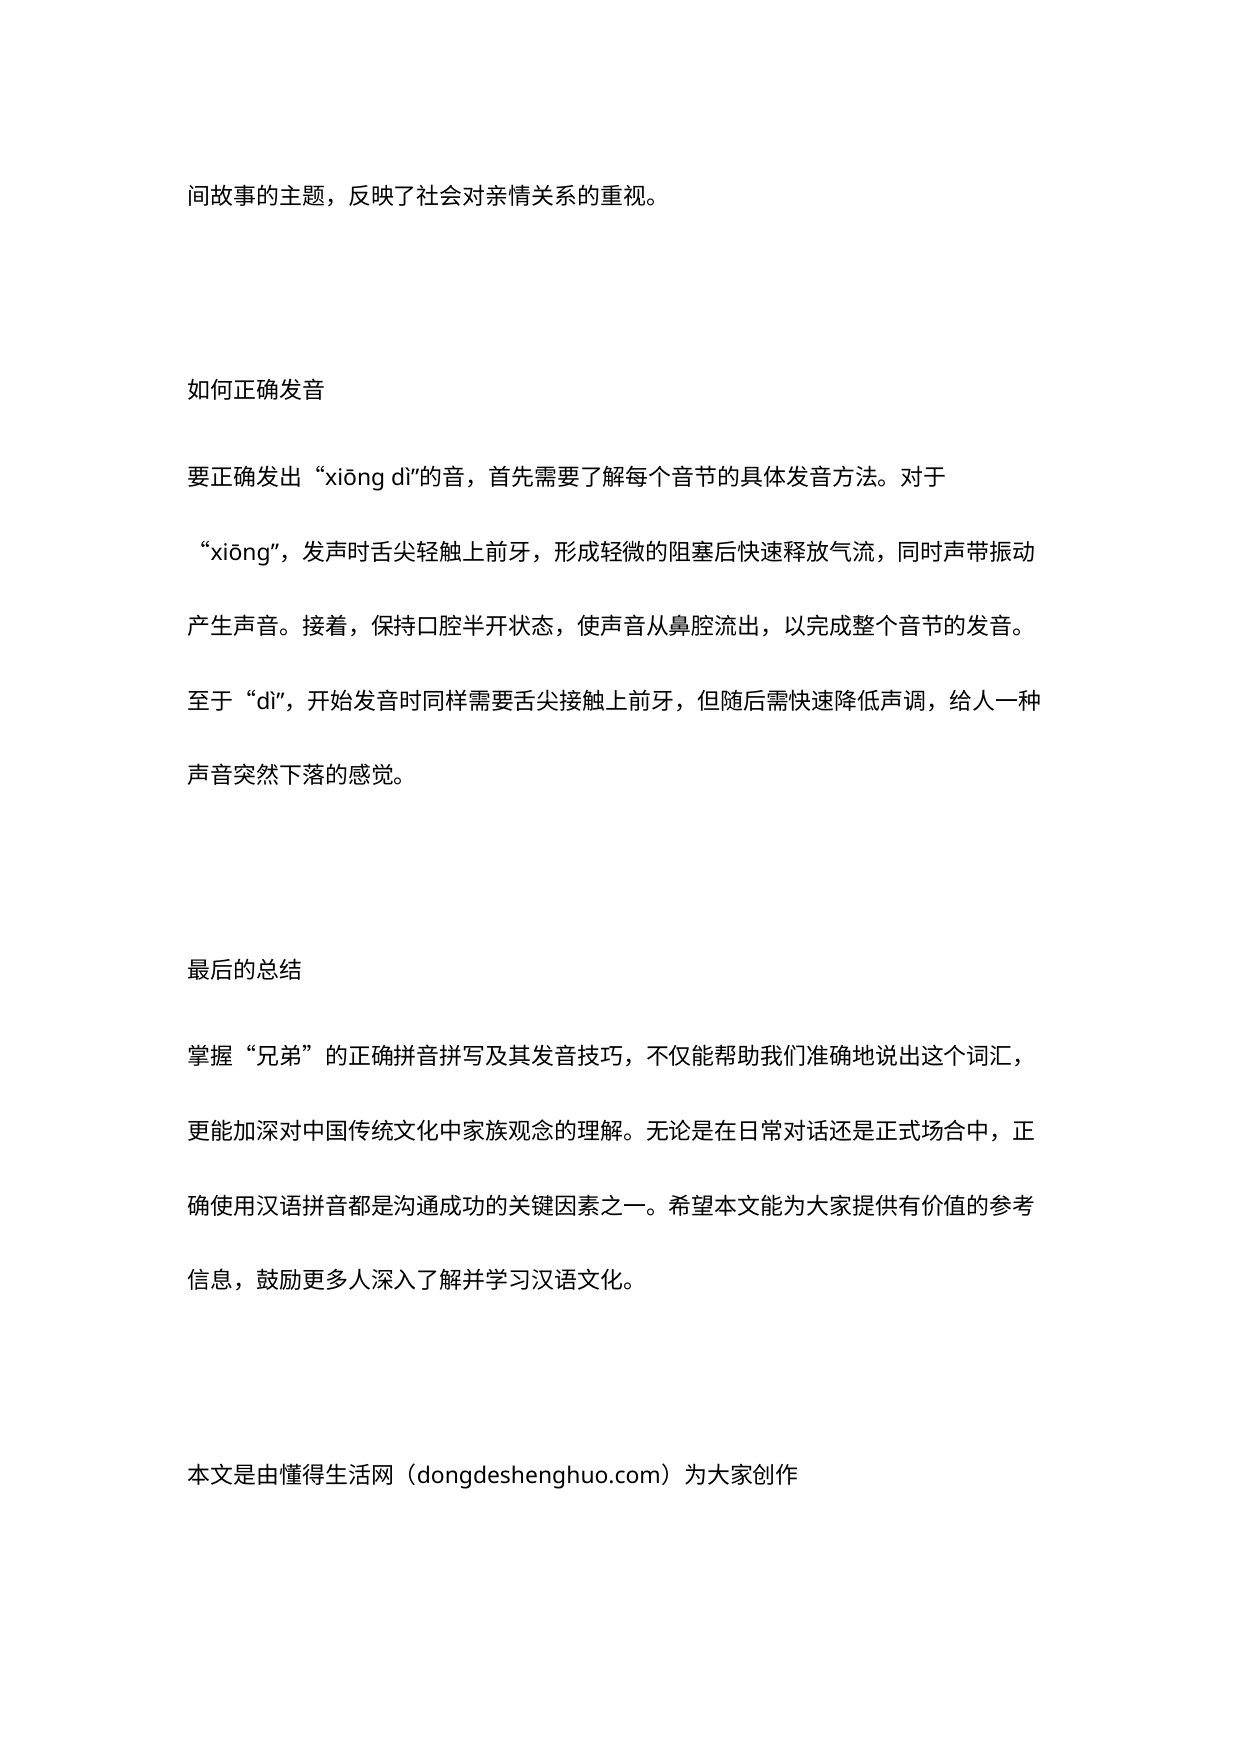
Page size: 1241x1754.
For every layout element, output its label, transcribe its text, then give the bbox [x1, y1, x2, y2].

text 掌握“兄弟”的正确拼音拼写及其发音技巧，不仅能帮助我们准确地说出这个词汇，更能加深对中国传统文化中家族观念的理解。无论是在日常对话还是正式场合中，正确使用汉语拼音都是沟通成功的关键因素之一。希望本文能为大家提供有价值的参考信息，鼓励更多人深入了解并学习汉语文化。 [187, 1022, 1053, 1311]
text 本文是由懂得生活网（dongdeshenghuo.com）为大家创作 [187, 1441, 1053, 1506]
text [187, 162, 1053, 227]
text 最后的总结 [187, 936, 1053, 1001]
text 如何正确发音 [187, 356, 1053, 421]
text 要正确发出“xiōng dì”的音，首先需要了解每个音节的具体发音方法。对于“xiōng”，发声时舌尖轻触上前牙，形成轻微的阻塞后快速释放气流，同时声带振动产生声音。接着，保持口腔半开状态，使声音从鼻腔流出，以完成整个音节的发音。至于“dì”，开始发音时同样需要舌尖接触上前牙，但随后需快速降低声调，给人一种声音突然下落的感觉。 [187, 443, 1053, 807]
